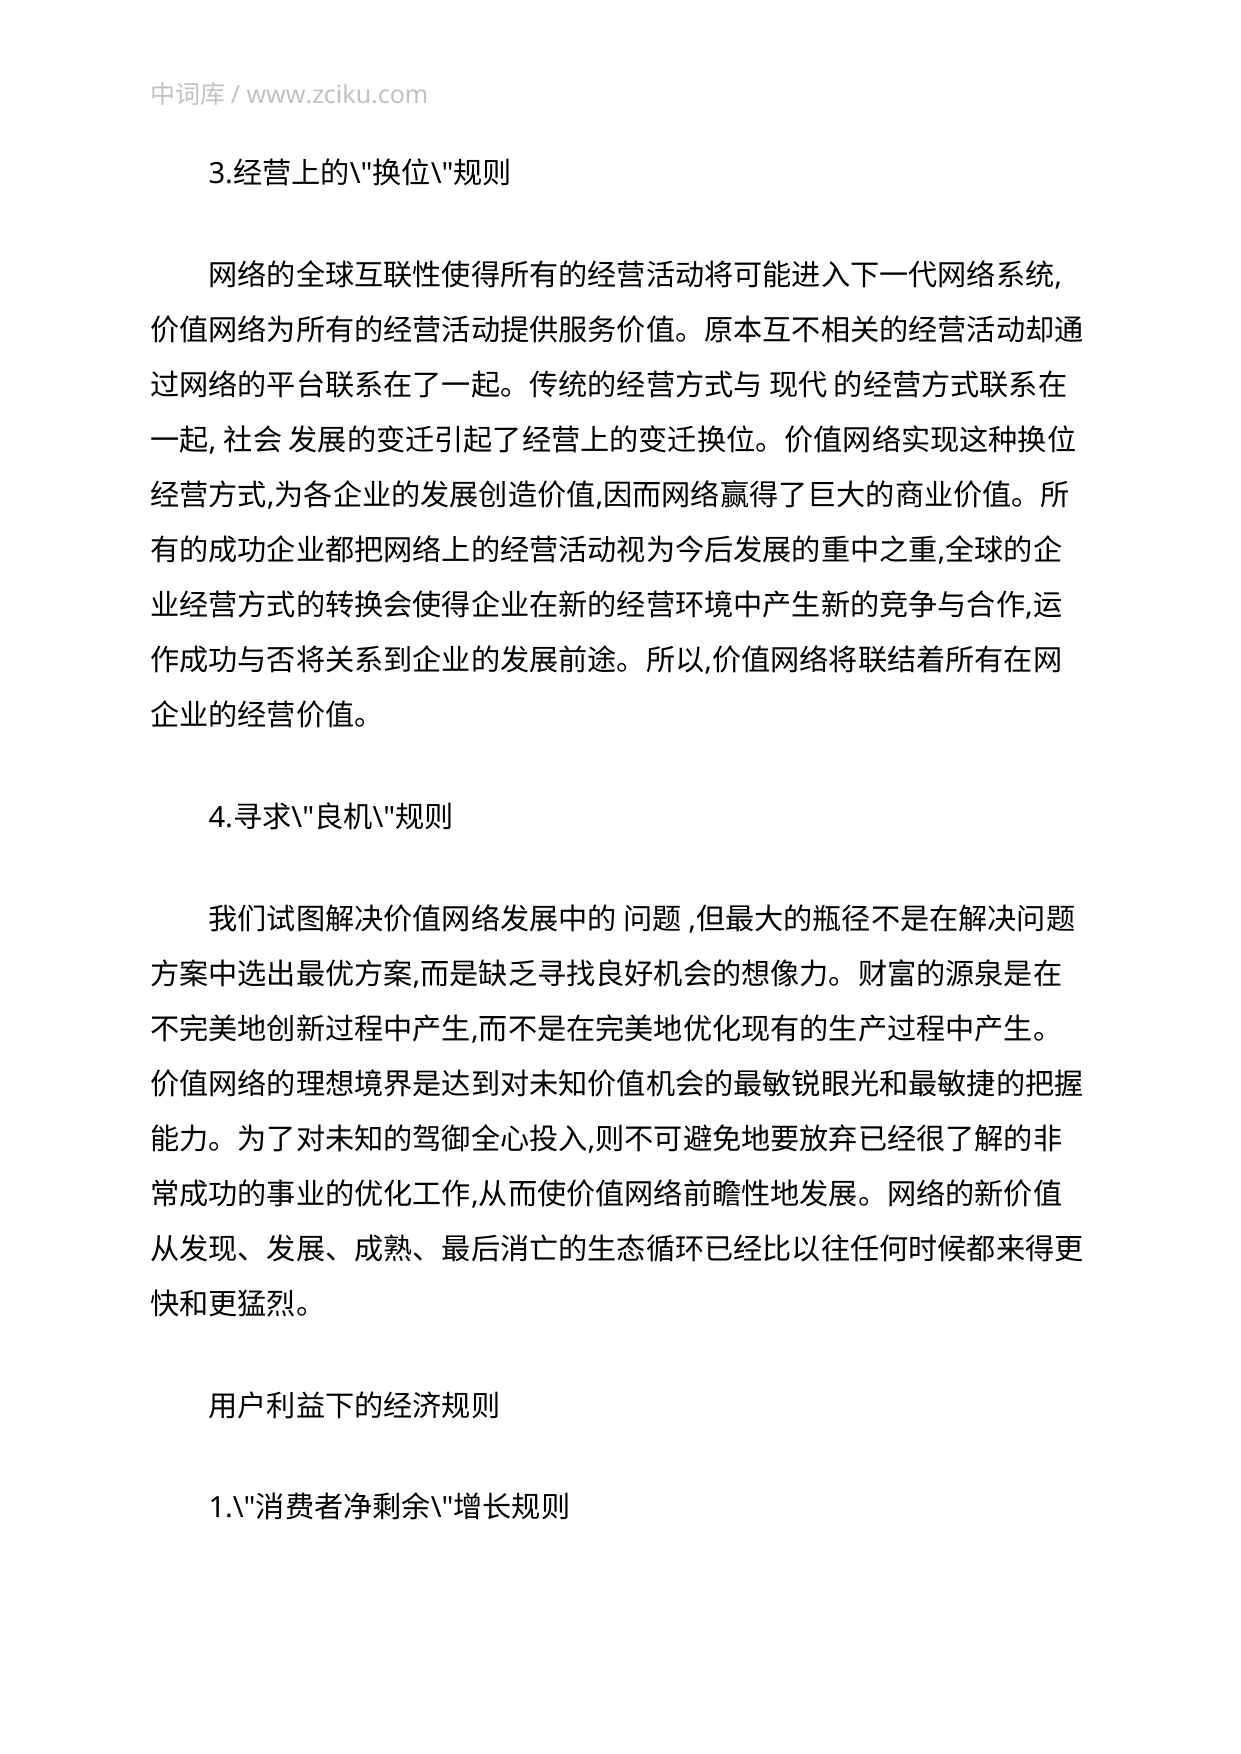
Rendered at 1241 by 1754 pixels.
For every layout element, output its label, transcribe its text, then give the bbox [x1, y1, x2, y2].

text 3.经营上的\"换位\"规则 [150, 150, 1090, 192]
text 1.\"消费者净剩余\"增长规则 [150, 1484, 1090, 1526]
text 网络的全球互联性使得所有的经营活动将可能进入下一代网络系统,价值网络为所有的经营活动提供服务价值。原本互不相关的经营活动却通过网络的平台联系在了一起。传统的经营方式与 现代 的经营方式联系在一起, 社会 发展的变迁引起了经营上的变迁换位。价值网络实现这种换位经营方式,为各企业的发展创造价值,因而网络赢得了巨大的商业价值。所有的成功企业都把网络上的经营活动视为今后发展的重中之重,全球的企业经营方式的转换会使得企业在新的经营环境中产生新的竞争与合作,运作成功与否将关系到企业的发展前途。所以,价值网络将联结着所有在网企业的经营价值。 [150, 252, 1090, 734]
text 用户利益下的经济规则 [150, 1382, 1090, 1424]
text 我们试图解决价值网络发展中的 问题 ,但最大的瓶径不是在解决问题方案中选出最优方案,而是缺乏寻找良好机会的想像力。财富的源泉是在不完美地创新过程中产生,而不是在完美地优化现有的生产过程中产生。价值网络的理想境界是达到对未知价值机会的最敏锐眼光和最敏捷的把握能力。为了对未知的驾御全心投入,则不可避免地要放弃已经很了解的非常成功的事业的优化工作,从而使价值网络前瞻性地发展。网络的新价值从发现、发展、成熟、最后消亡的生态循环已经比以往任何时候都来得更快和更猛烈。 [150, 896, 1090, 1323]
text 4.寻求\"良机\"规则 [150, 793, 1090, 836]
